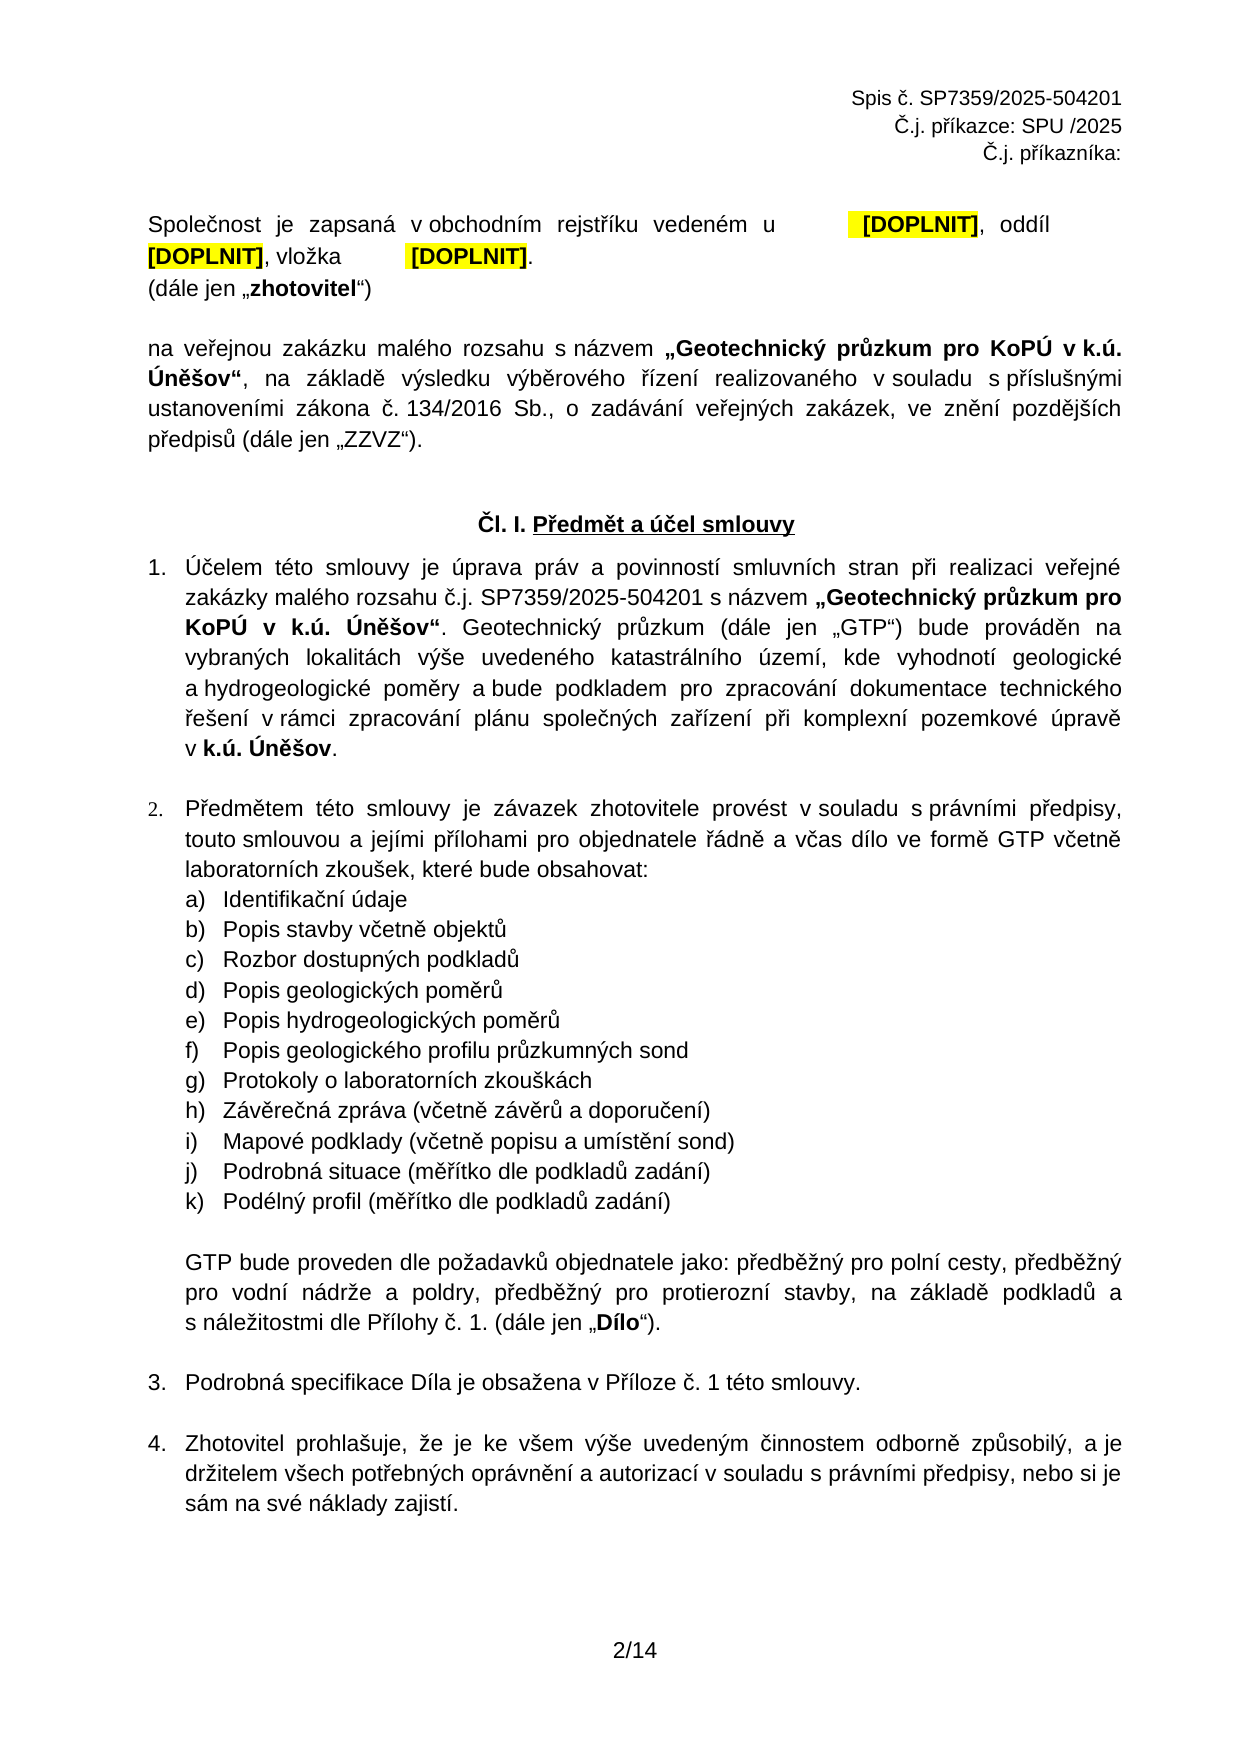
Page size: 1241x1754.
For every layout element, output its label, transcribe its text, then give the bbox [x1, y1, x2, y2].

text na veřejnou zakázku malého rozsahu s názvem „Geotechnický průzkum pro KoPÚ v k.ú. Úněšov“, na základě výsledku výběrového řízení realizovaného v souladu s příslušnými ustanoveními zákona č. 134/2016 Sb., o zadávání veřejných zakázek, ve znění pozdějších předpisů (dále jen „ZZVZ“). [148, 335, 1122, 452]
list Popis stavby včetně objektů [185, 916, 1122, 943]
list Účelem této smlouvy je úprava práv a povinností smluvních stran při realizaci veřejné zakázky malého rozsahu č.j. SP7359/2025-504201 s názvem „Geotechnický průzkum pro KoPÚ v k.ú. Úněšov“. Geotechnický průzkum (dále jen „GTP“) bude prováděn na vybraných lokalitách výše uvedeného katastrálního území, kde vyhodnotí geologické a hydrogeologické poměry a bude podkladem pro zpracování dokumentace technického řešení v rámci zpracování plánu společných zařízení při komplexní pozemkové úpravě v k.ú. Úněšov. [148, 554, 1122, 761]
list Rozbor dostupných podkladů [185, 946, 1122, 973]
list Popis hydrogeologických poměrů [185, 1007, 1122, 1033]
list Popis geologických poměrů [185, 977, 1122, 1003]
text GTP bude proveden dle požadavků objednatele jako: předběžný pro polní cesty, předběžný pro vodní nádrže a poldry, předběžný pro protierozní stavby, na základě podkladů a s náležitostmi dle Přílohy č. 1. (dále jen „Dílo“). [185, 1248, 1122, 1335]
list Závěrečná zpráva (včetně závěrů a doporučení) [185, 1097, 1122, 1124]
list Podrobná situace (měřítko dle podkladů zadání) [185, 1158, 1122, 1184]
list Podélný profil (měřítko dle podkladů zadání) [185, 1188, 1122, 1214]
list Identifikační údaje [185, 886, 1122, 912]
text Předmět a účel smlouvy [148, 511, 1122, 537]
list Protokoly o laboratorních zkouškách [185, 1067, 1122, 1094]
list Podrobná specifikace Díla je obsažena v Příloze č. 1 této smlouvy. [148, 1369, 1122, 1396]
list Předmětem této smlouvy je závazek zhotovitele provést v souladu s právními předpisy, touto smlouvou a jejími přílohami pro objednatele řádně a včas dílo ve formě GTP včetně laboratorních zkoušek, které bude obsahovat: [148, 795, 1122, 882]
list Mapové podklady (včetně popisu a umístění sond) [185, 1128, 1122, 1154]
text (dále jen „zhotovitel“) [148, 274, 1122, 301]
list Zhotovitel prohlašuje, že je ke všem výše uvedeným činnostem odborně způsobilý, a je držitelem všech potřebných oprávnění a autorizací v souladu s právními předpisy, nebo si je sám na své náklady zajistí. [148, 1430, 1122, 1517]
text Společnost je zapsaná v obchodním rejstříku vedeném u [DOPLNIT], oddíl [DOPLNIT], vložka [DOPLNIT]. [148, 211, 1122, 269]
list Popis geologického profilu průzkumných sond [185, 1037, 1122, 1063]
